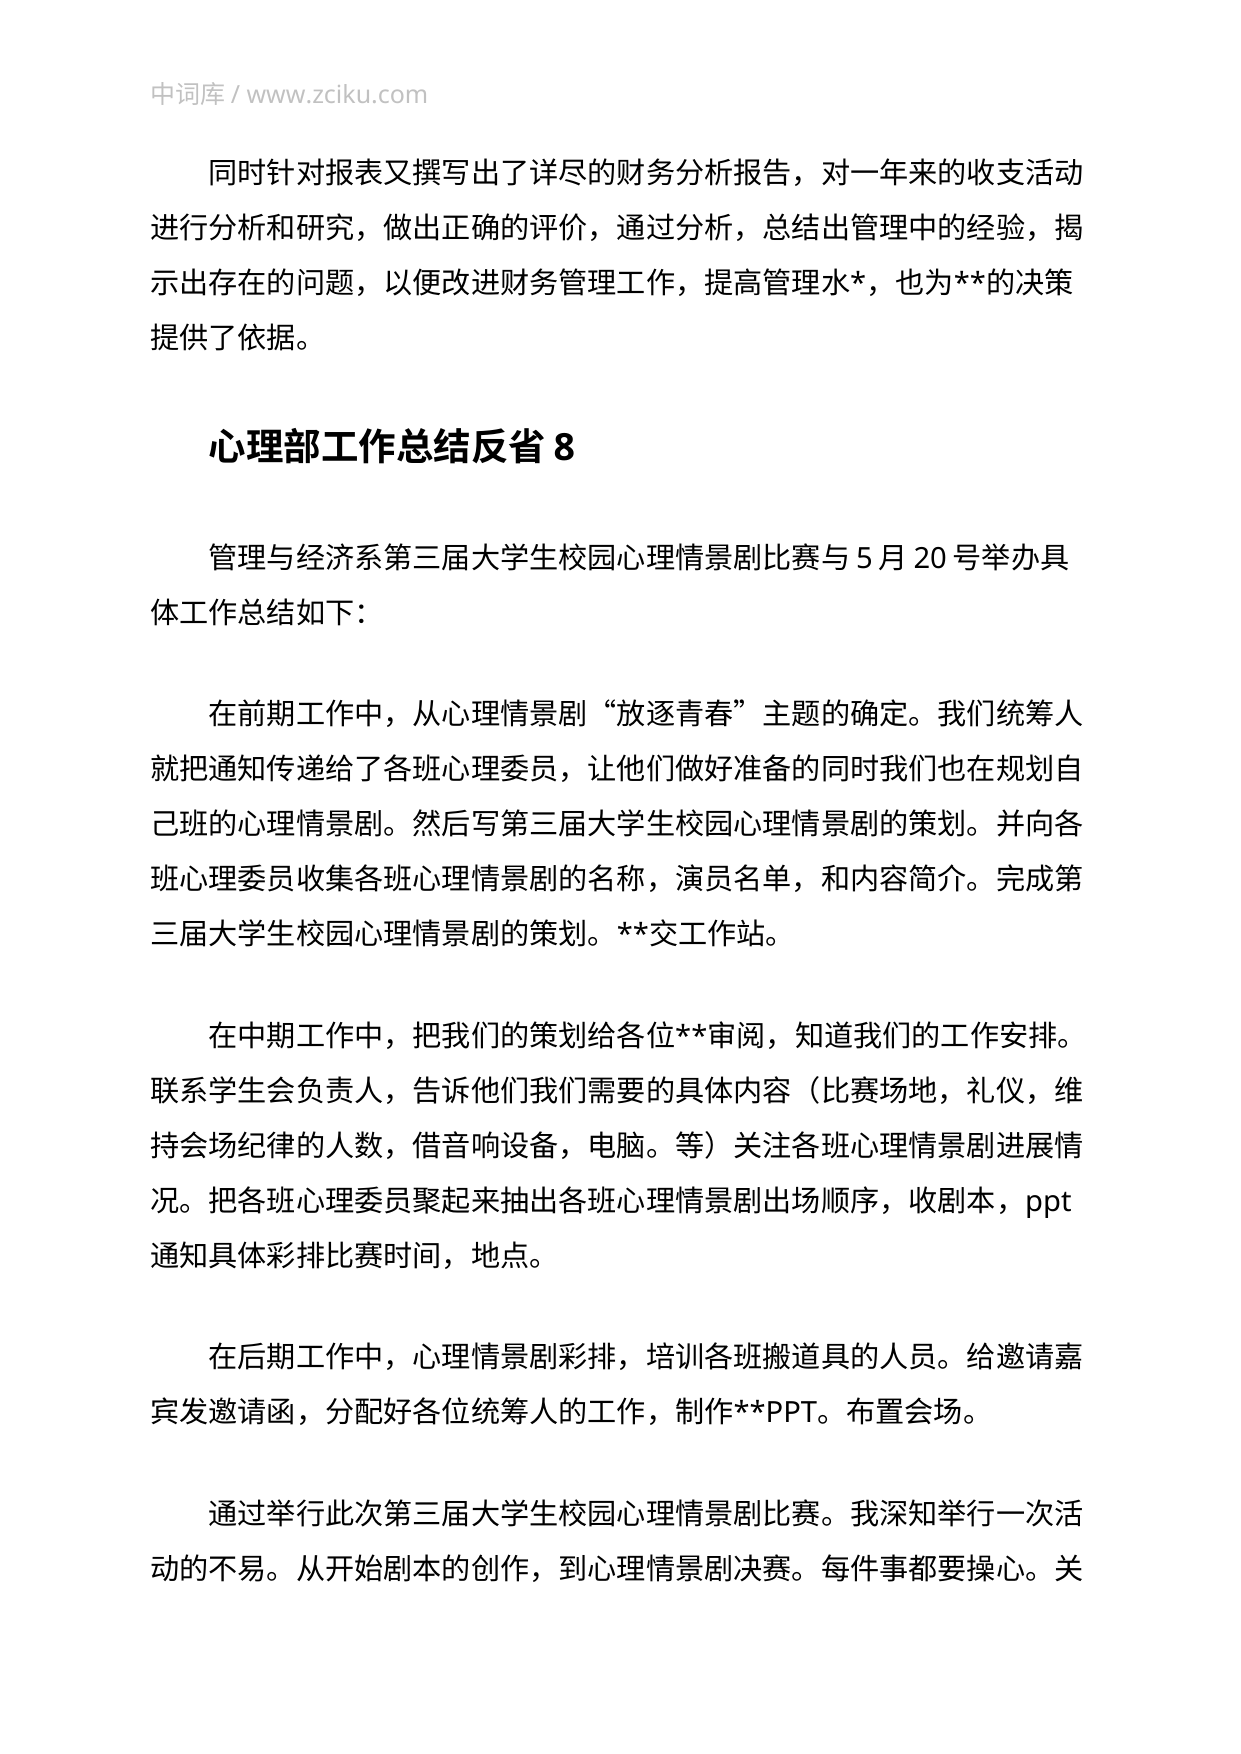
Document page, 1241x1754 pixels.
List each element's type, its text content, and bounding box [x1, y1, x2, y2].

text 心理部工作总结反省8 [150, 417, 1090, 471]
text 同时针对报表又撰写出了详尽的财务分析报告，对一年来的收支活动进行分析和研究，做出正确的评价，通过分析，总结出管理中的经验，揭示出存在的问题，以便改进财务管理工作，提高管理水*，也为**的决策提供了依据。 [150, 150, 1090, 357]
text 管理与经济系第三届大学生校园心理情景剧比赛与5月20号举办具体工作总结如下： [150, 534, 1090, 631]
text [150, 1491, 1090, 1588]
text 在后期工作中，心理情景剧彩排，培训各班搬道具的人员。给邀请嘉宾发邀请函，分配好各位统筹人的工作，制作**PPT。布置会场。 [150, 1334, 1090, 1431]
text 在中期工作中，把我们的策划给各位**审阅，知道我们的工作安排。联系学生会负责人，告诉他们我们需要的具体内容（比赛场地，礼仪，维持会场纪律的人数，借音响设备，电脑。等）关注各班心理情景剧进展情况。把各班心理委员聚起来抽出各班心理情景剧出场顺序，收剧本，ppt通知具体彩排比赛时间，地点。 [150, 1012, 1090, 1274]
text 在前期工作中，从心理情景剧“放逐青春”主题的确定。我们统筹人就把通知传递给了各班心理委员，让他们做好准备的同时我们也在规划自己班的心理情景剧。然后写第三届大学生校园心理情景剧的策划。并向各班心理委员收集各班心理情景剧的名称，演员名单，和内容简介。完成第三届大学生校园心理情景剧的策划。**交工作站。 [150, 691, 1090, 953]
